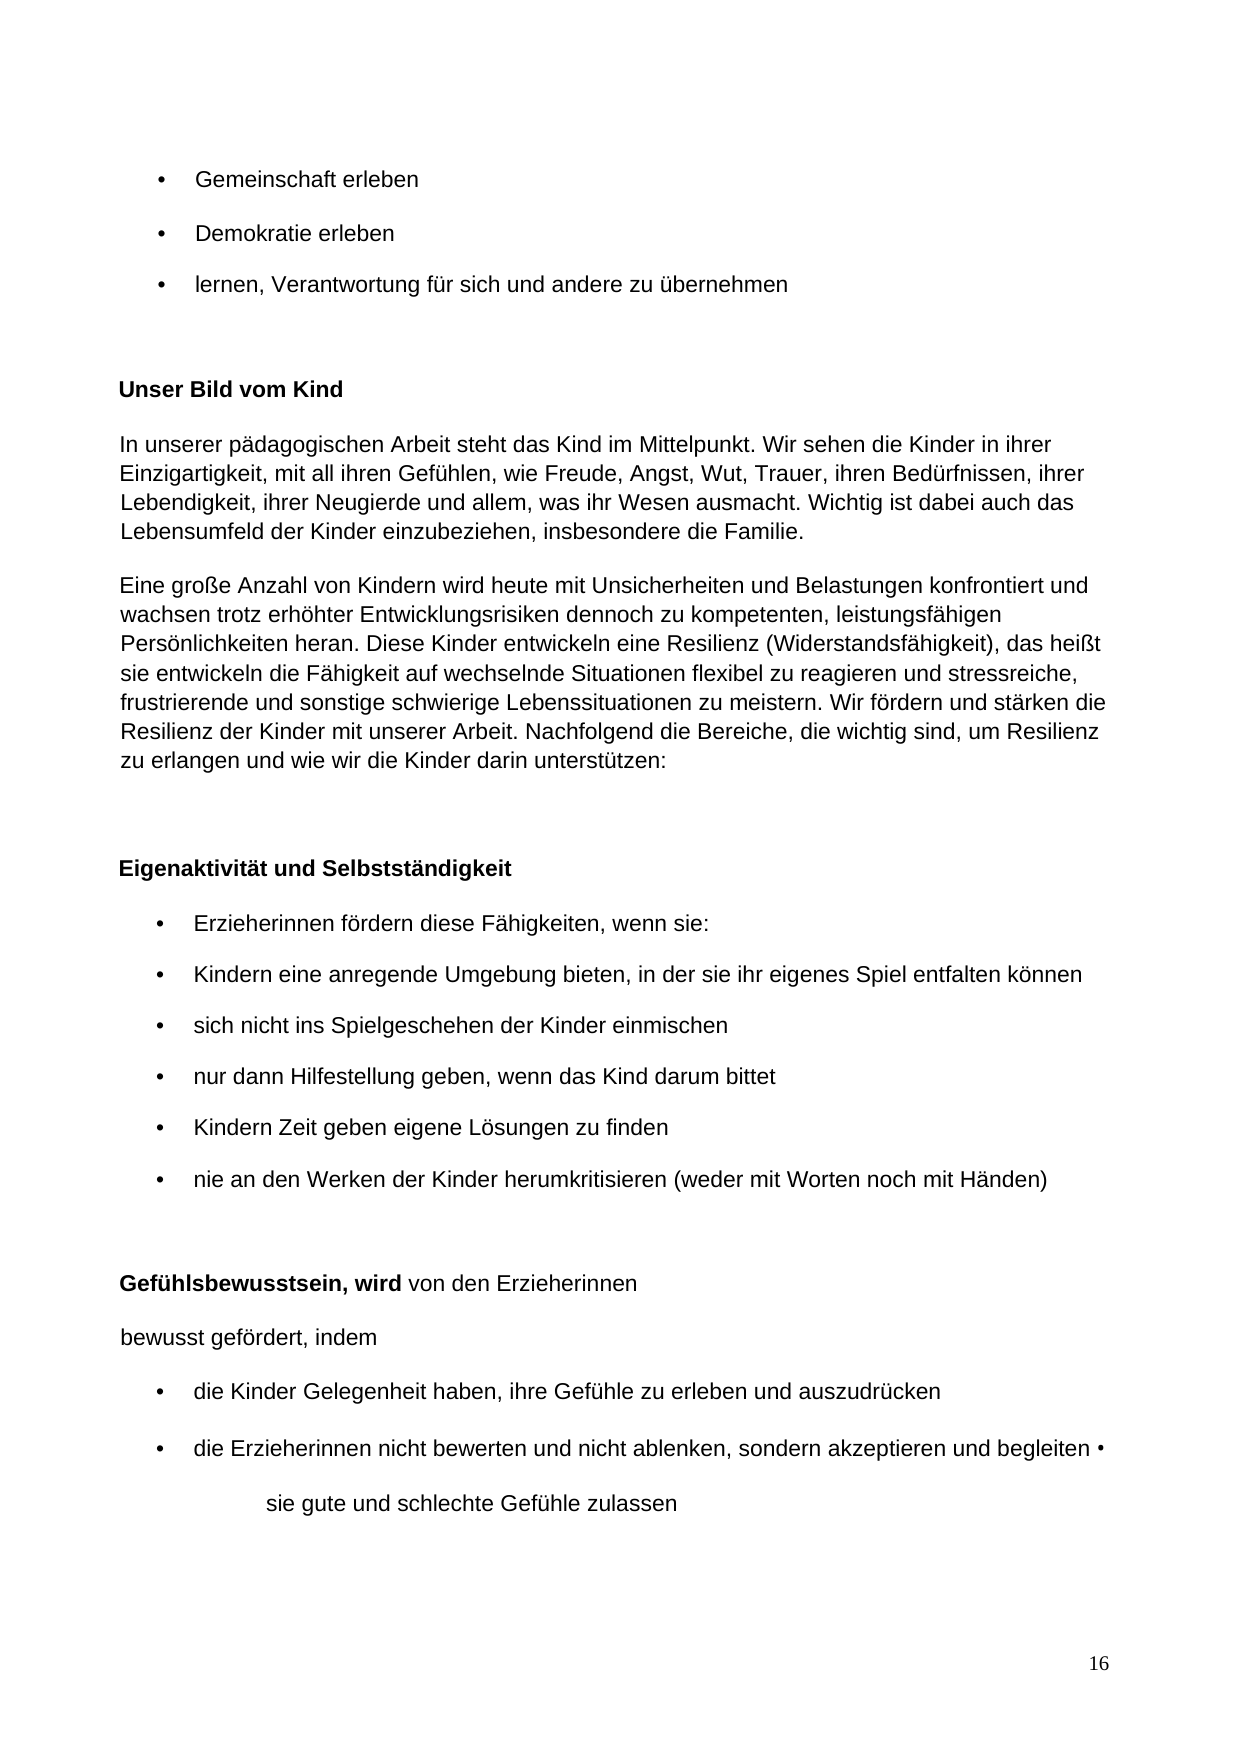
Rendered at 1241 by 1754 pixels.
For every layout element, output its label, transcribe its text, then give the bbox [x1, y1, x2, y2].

list lernen, Verantwortung für sich und andere zu übernehmen [157, 271, 1121, 298]
list Demokratie erleben [157, 220, 1121, 247]
list Kindern eine anregende Umgebung bieten, in der sie ihr eigenes Spiel entfalten können [156, 961, 1121, 987]
list Kindern Zeit geben eigene Lösungen zu finden [156, 1114, 1121, 1141]
list nie an den Werken der Kinder herumkritisieren (weder mit Worten noch mit Händen) [156, 1166, 1121, 1192]
list die Kinder Gelegenheit haben, ihre Gefühle zu erleben und auszudrücken [156, 1378, 1121, 1404]
text Gefühlsbewusstsein, wird von den Erzieherinnen bewusst gefördert, indem [119, 1270, 728, 1351]
text In unserer pädagogischen Arbeit steht das Kind im Mittelpunkt. Wir sehen die Kinder in ihrer [119, 431, 1121, 457]
subtitle Eigenaktivität und Selbstständigkeit [118, 855, 1102, 881]
text Eine große Anzahl von Kindern wird heute mit Unsicherheiten und Belastungen konfrontiert und wachsen trotz erhöhter Entwicklungsrisiken dennoch zu kompetenten, leistungsfähigen Persönlichkeiten heran. Diese Kinder entwickeln eine Resilienz (Widerstandsfähigkeit), das heißt sie entwickeln die Fähigkeit auf wechselnde Situationen flexibel zu reagieren und stressreiche, frustrierende und sonstige schwierige Lebenssituationen zu meistern. Wir fördern und stärken die Resilienz der Kinder mit unserer Arbeit. Nachfolgend die Bereiche, die wichtig sind, um Resilienz zu erlangen und wie wir die Kinder darin unterstützen: [119, 572, 1121, 773]
list die Erzieherinnen nicht bewerten und nicht ablenken, sondern akzeptieren und begleiten • sie gute und schlechte Gefühle zulassen [156, 1432, 1121, 1516]
text Einzigartigkeit, mit all ihren Gefühlen, wie Freude, Angst, Wut, Trauer, ihren Bedürfnissen, ihrer Lebendigkeit, ihrer Neugierde und allem, was ihr Wesen ausmacht. Wichtig ist dabei auch das Lebensumfeld der Kinder einzubeziehen, insbesondere die Familie. [119, 460, 1121, 544]
list Gemeinschaft erleben [157, 166, 1121, 193]
list sich nicht ins Spielgeschehen der Kinder einmischen [156, 1012, 1121, 1038]
list Erzieherinnen fördern diese Fähigkeiten, wenn sie: [156, 909, 1121, 936]
subtitle Unser Bild vom Kind [118, 376, 1102, 402]
list nur dann Hilfestellung geben, wenn das Kind darum bittet [156, 1063, 1121, 1089]
